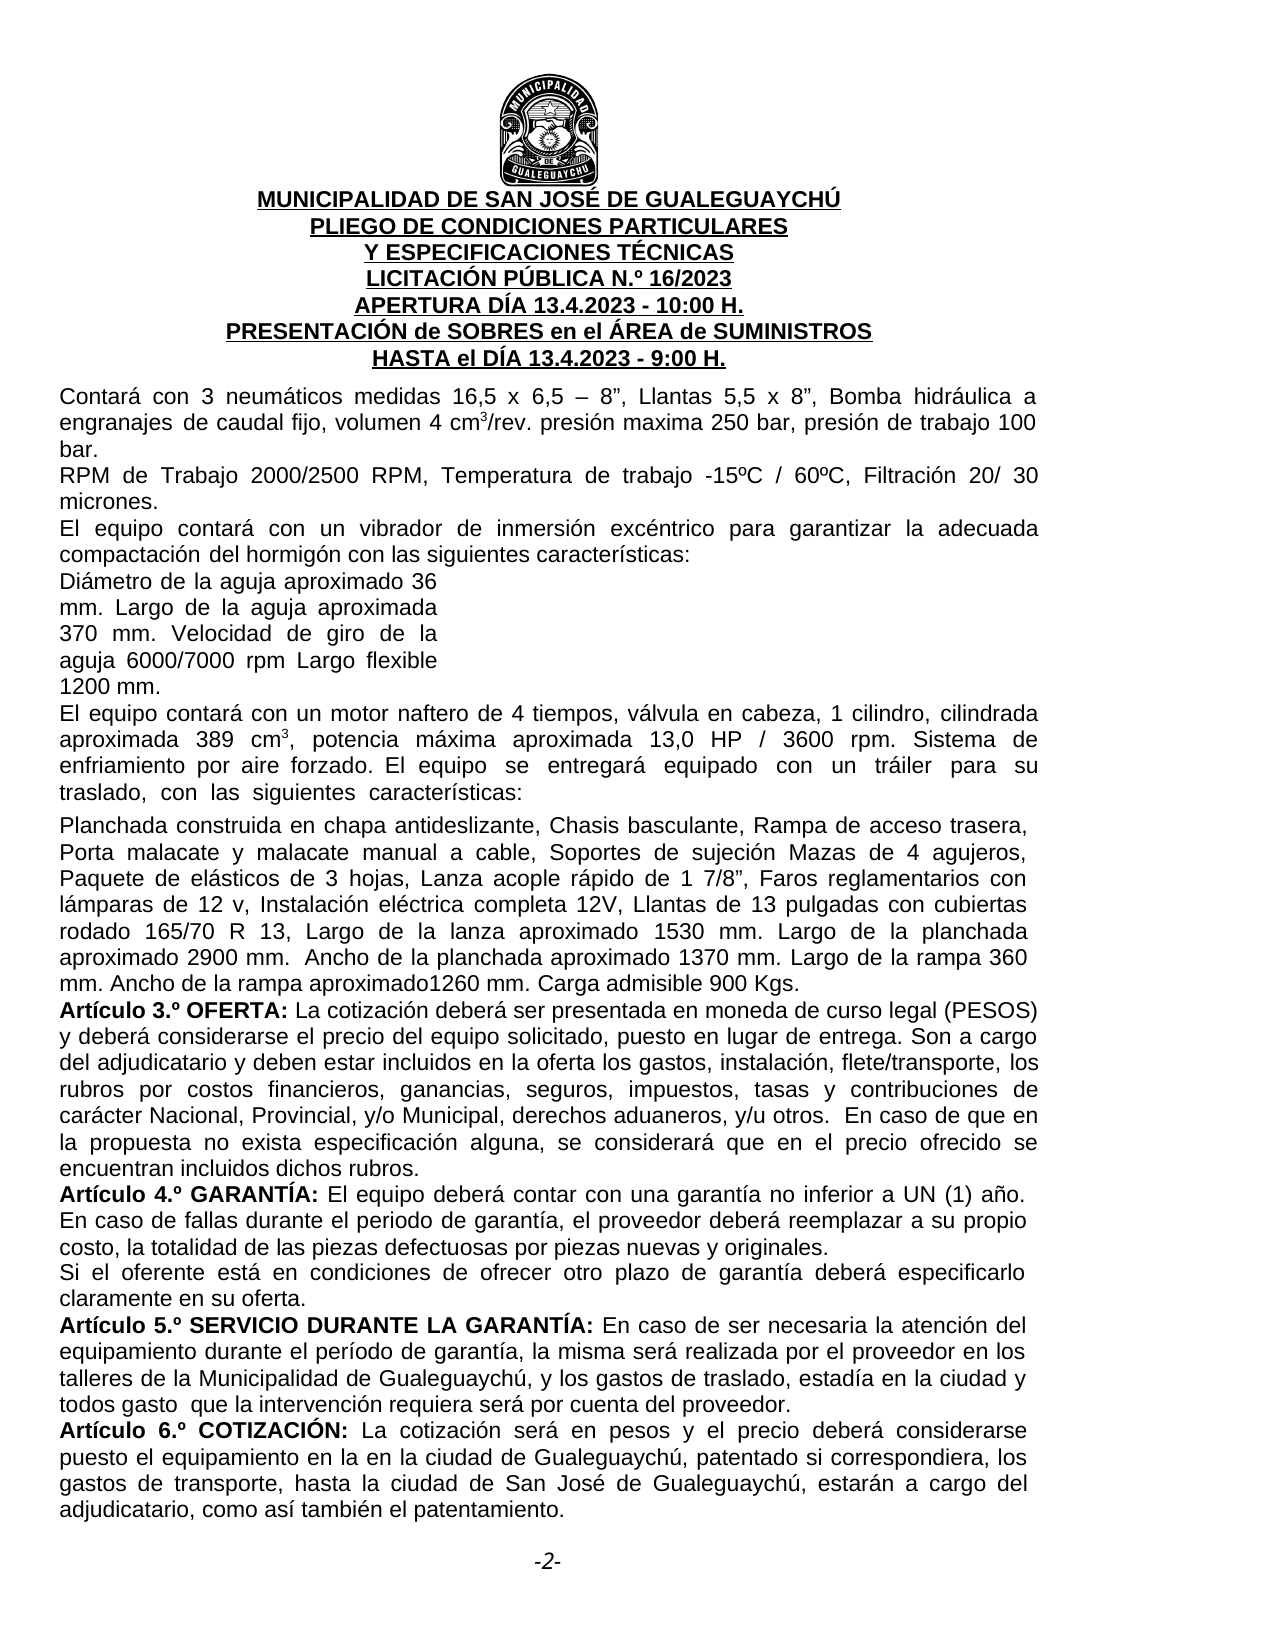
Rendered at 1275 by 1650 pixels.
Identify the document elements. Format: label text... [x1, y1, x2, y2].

text Artículo 6.º COTIZACIÓN: La cotización será en pesos y el precio deberá considerarse puesto el equipamiento en la en la ciudad de Gualeguaychú, patentado si correspondiera, los gastos de transporte, hasta la ciudad de San José de Gualeguaychú, estarán a cargo del adjudicatario, como así también el patentamiento. [59, 1417, 1028, 1523]
text Artículo 4.º GARANTÍA: El equipo deberá contar con una garantía no inferior a UN (1) año. En caso de fallas durante el periodo de garantía, el proveedor deberá reemplazar a su propio costo, la totalidad de las piezas defectuosas por piezas nuevas y originales. [59, 1181, 1027, 1260]
text Si el oferente está en condiciones de ofrecer otro plazo de garantía deberá especificarlo claramente en su oferta. [59, 1260, 1026, 1312]
text Contará con 3 neumáticos medidas 16,5 x 6,5 – 8”, Llantas 5,5 x 8”, Bomba hidráulica a engranajes de caudal fijo, volumen 4 cm3/rev. presión maxima 250 bar, presión de trabajo 100 bar. [59, 383, 1037, 462]
text Artículo 5.º SERVICIO DURANTE LA GARANTÍA: En caso de ser necesaria la atención del equipamiento durante el período de garantía, la misma será realizada por el proveedor en los talleres de la Municipalidad de Gualeguaychú, y los gastos de traslado, estadía en la ciudad y todos gasto que la intervención requiera será por cuenta del proveedor. [59, 1312, 1027, 1417]
text Artículo 3.º OFERTA: La cotización deberá ser presentada en moneda de curso legal (PESOS) y deberá considerarse el precio del equipo solicitado, puesto en lugar de entrega. Son a cargo del adjudicatario y deben estar incluidos en la oferta los gastos, instalación, flete/transporte, los rubros por costos financieros, ganancias, seguros, impuestos, tasas y contribuciones de carácter Nacional, Provincial, y/o Municipal, derechos aduaneros, y/u otros. En caso de que en la propuesta no exista especificación alguna, se considerará que en el precio ofrecido se encuentran incluidos dichos rubros. [59, 997, 1039, 1181]
text El equipo contará con un vibrador de inmersión excéntrico para garantizar la adecuada compactación del hormigón con las siguientes características: [59, 515, 1039, 567]
text Diámetro de la aguja aproximado 36 mm. Largo de la aguja aproximada 370 mm. Velocidad de giro de la aguja 6000/7000 rpm Largo flexible 1200 mm. [59, 568, 437, 699]
text El equipo contará con un motor naftero de 4 tiempos, válvula en cabeza, 1 cilindro, cilindrada aproximada 389 cm3, potencia máxima aproximada 13,0 HP / 3600 rpm. Sistema de enfriamiento por aire forzado. El equipo se entregará equipado con un tráiler para su traslado, con las siguientes características: [59, 699, 1039, 805]
text Planchada construida en chapa antideslizante, Chasis basculante, Rampa de acceso trasera, Porta malacate y malacate manual a cable, Soportes de sujeción Mazas de 4 agujeros, Paquete de elásticos de 3 hojas, Lanza acople rápido de 1 7/8”, Faros reglamentarios con lámparas de 12 v, Instalación eléctrica completa 12V, Llantas de 13 pulgadas con cubiertas rodado 165/70 R 13, Largo de la lanza aproximado 1530 mm. Largo de la planchada aproximado 2900 mm. Ancho de la planchada aproximado 1370 mm. Largo de la rampa 360 mm. Ancho de la rampa aproximado1260 mm. Carga admisible 900 Kgs. [59, 812, 1028, 997]
text RPM de Trabajo 2000/2500 RPM, Temperatura de trabajo -15ºC / 60ºC, Filtración 20/ 30 micrones. [59, 462, 1039, 515]
